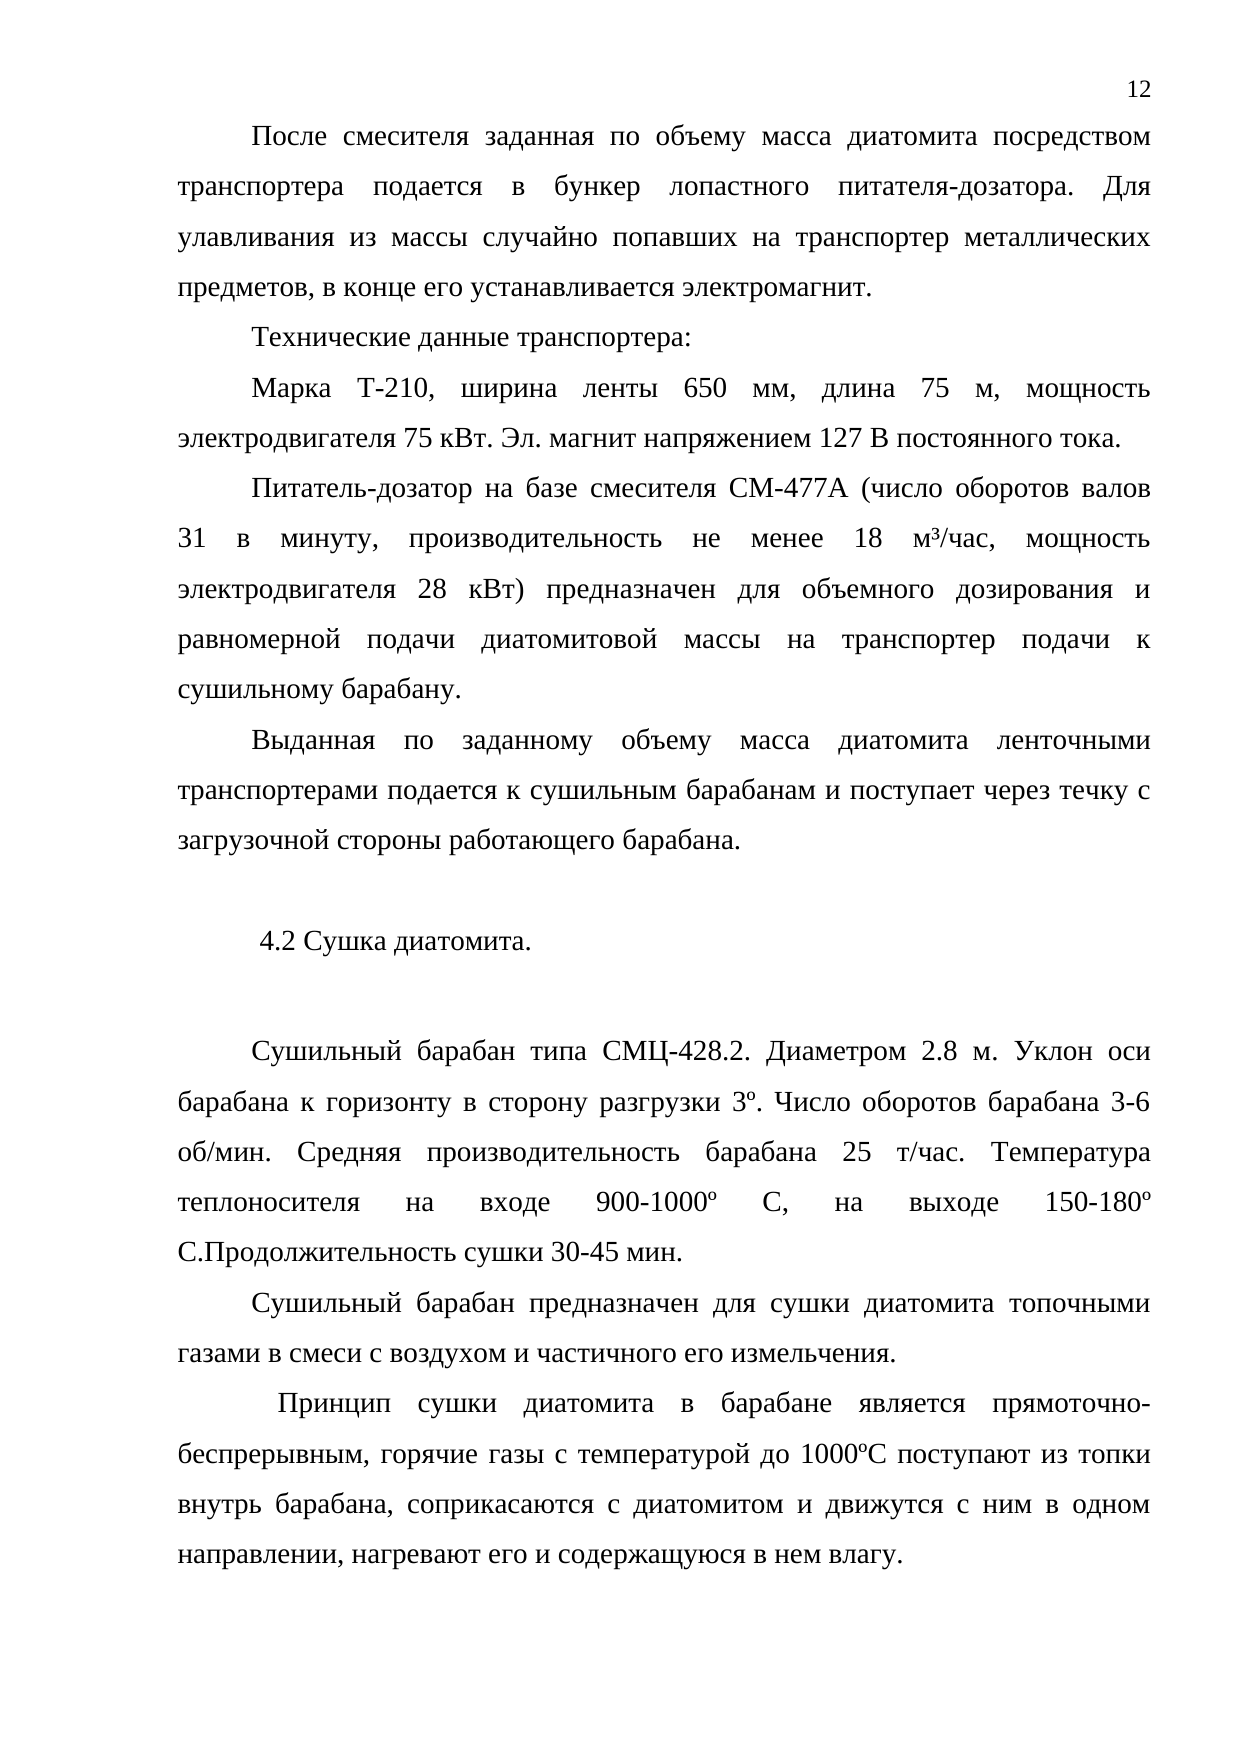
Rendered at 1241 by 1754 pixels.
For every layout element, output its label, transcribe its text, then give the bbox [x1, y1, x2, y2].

text Сушильный барабан типа СМЦ-428.2. Диаметром 2.8 м. Уклон оси барабана к горизонту в сторону разгрузки 3º. Число оборотов барабана 3-6 об/мин. Средняя производительность барабана 25 т/час. Температура теплоносителя на входе 900-1000º С, на выходе 150-180º С.Продолжительность сушки 30-45 мин. [177, 1033, 1152, 1268]
text Сушильный барабан предназначен для сушки диатомита топочными газами в смеси с воздухом и частичного его измельчения. [177, 1285, 1152, 1369]
text Выданная по заданному объему масса диатомита ленточными транспортерами подается к сушильным барабанам и поступает через течку с загрузочной стороны работающего барабана. [177, 722, 1152, 856]
text Питатель-дозатор на базе смесителя СМ-477А (число оборотов валов 31 в минуту, производительность не менее 18 м³/час, мощность электродвигателя 28 кВт) предназначен для объемного дозирования и равномерной подачи диатомитовой массы на транспортер подачи к сушильному барабану. [177, 470, 1152, 705]
text Принцип сушки диатомита в барабане является прямоточно-беспрерывным, горячие газы с температурой до 1000ºС поступают из топки внутрь барабана, соприкасаются с диатомитом и движутся с ним в одном направлении, нагревают его и содержащуюся в нем влагу. [177, 1386, 1152, 1570]
text Технические данные транспортера: [177, 319, 1152, 353]
text Марка Т-210, ширина ленты 650 мм, длина 75 м, мощность электродвигателя 75 кВт. Эл. магнит напряжением 127 В постоянного тока. [177, 370, 1152, 453]
text 4.2 Сушка диатомита. [177, 923, 1152, 957]
text После смесителя заданная по объему масса диатомита посредством транспортера подается в бункер лопастного питателя-дозатора. Для улавливания из массы случайно попавших на транспортер металлических предметов, в конце его устанавливается электромагнит. [177, 118, 1152, 303]
